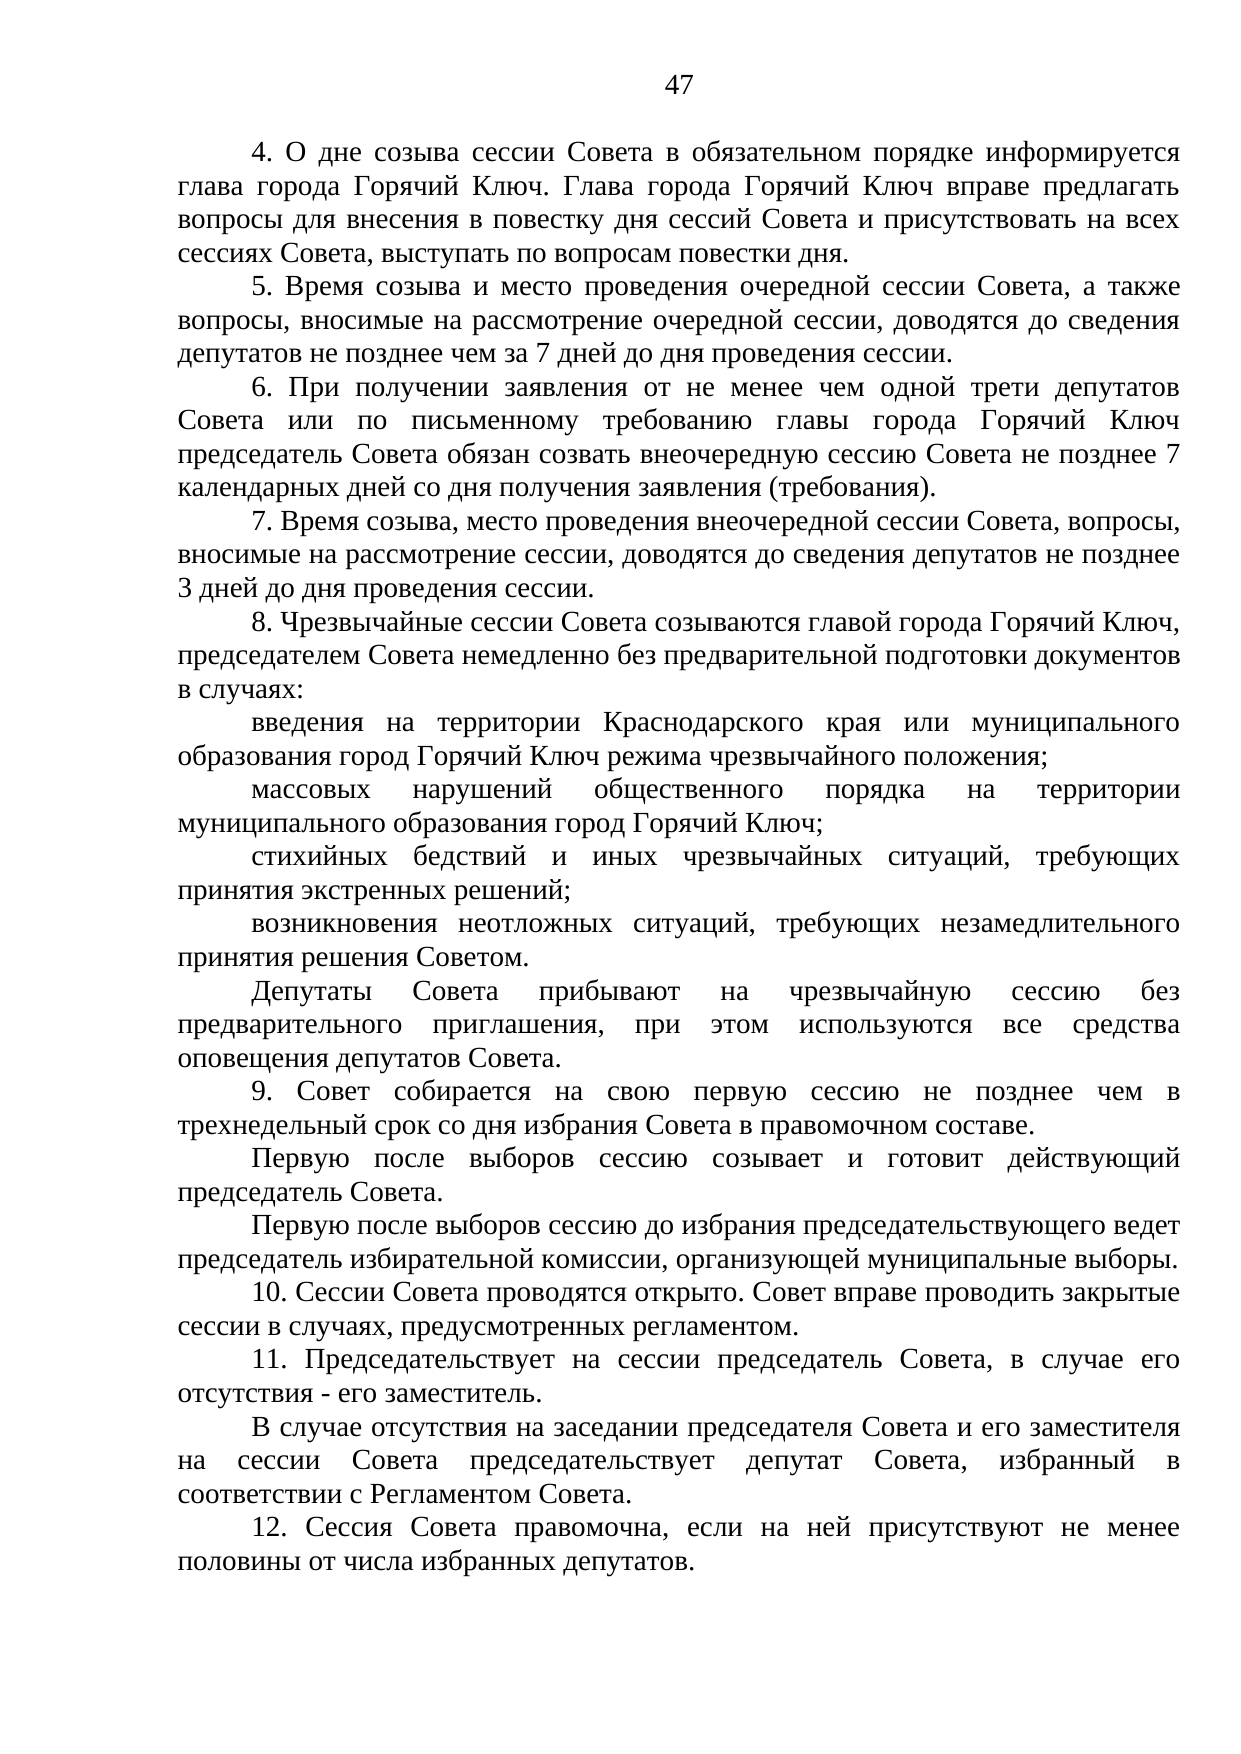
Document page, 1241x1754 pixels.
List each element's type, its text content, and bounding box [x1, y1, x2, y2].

text 9. Совет собирается на свою первую сессию не позднее чем в трехнедельный срок со дня избрания Совета в правомочном составе. [177, 1073, 1181, 1140]
text В случае отсутствия на заседании председателя Совета и его заместителя на сессии Совета председательствует депутат Совета, избранный в соответствии с Регламентом Совета. [177, 1409, 1181, 1509]
text 12. Сессия Совета правомочна, если на ней присутствуют не менее половины от числа избранных депутатов. [177, 1509, 1181, 1576]
text возникновения неотложных ситуаций, требующих незамедлительного принятия решения Советом. [177, 906, 1181, 973]
text стихийных бедствий и иных чрезвычайных ситуаций, требующих принятия экстренных решений; [177, 838, 1181, 906]
text 4. О дне созыва сессии Совета в обязательном порядке информируется глава города Горячий Ключ. Глава города Горячий Ключ вправе предлагать вопросы для внесения в повестку дня сессий Совета и присутствовать на всех сессиях Совета, выступать по вопросам повестки дня. [177, 134, 1181, 268]
text 5. Время созыва и место проведения очередной сессии Совета, а также вопросы, вносимые на рассмотрение очередной сессии, доводятся до сведения депутатов не позднее чем за 7 дней до дня проведения сессии. [177, 268, 1181, 369]
text массовых нарушений общественного порядка на территории муниципального образования город Горячий Ключ; [177, 771, 1181, 838]
text Депутаты Совета прибывают на чрезвычайную сессию без предварительного приглашения, при этом используются все средства оповещения депутатов Совета. [177, 973, 1181, 1073]
text Первую после выборов сессию созывает и готовит действующий председатель Совета. [177, 1140, 1181, 1207]
text 10. Сессии Совета проводятся открыто. Совет вправе проводить закрытые сессии в случаях, предусмотренных регламентом. [177, 1274, 1181, 1342]
text 11. Председательствует на сессии председатель Совета, в случае его отсутствия - его заместитель. [177, 1342, 1181, 1409]
text 8. Чрезвычайные сессии Совета созываются главой города Горячий Ключ, председателем Совета немедленно без предварительной подготовки документов в случаях: [177, 604, 1181, 704]
text 7. Время созыва, место проведения внеочередной сессии Совета, вопросы, вносимые на рассмотрение сессии, доводятся до сведения депутатов не позднее 3 дней до дня проведения сессии. [177, 503, 1181, 604]
text Первую после выборов сессию до избрания председательствующего ведет председатель избирательной комиссии, организующей муниципальные выборы. [177, 1207, 1181, 1274]
text 6. При получении заявления от не менее чем одной трети депутатов Совета или по письменному требованию главы города Горячий Ключ председатель Совета обязан созвать внеочередную сессию Совета не позднее 7 календарных дней со дня получения заявления (требования). [177, 369, 1181, 503]
text введения на территории Краснодарского края или муниципального образования город Горячий Ключ режима чрезвычайного положения; [177, 704, 1181, 771]
